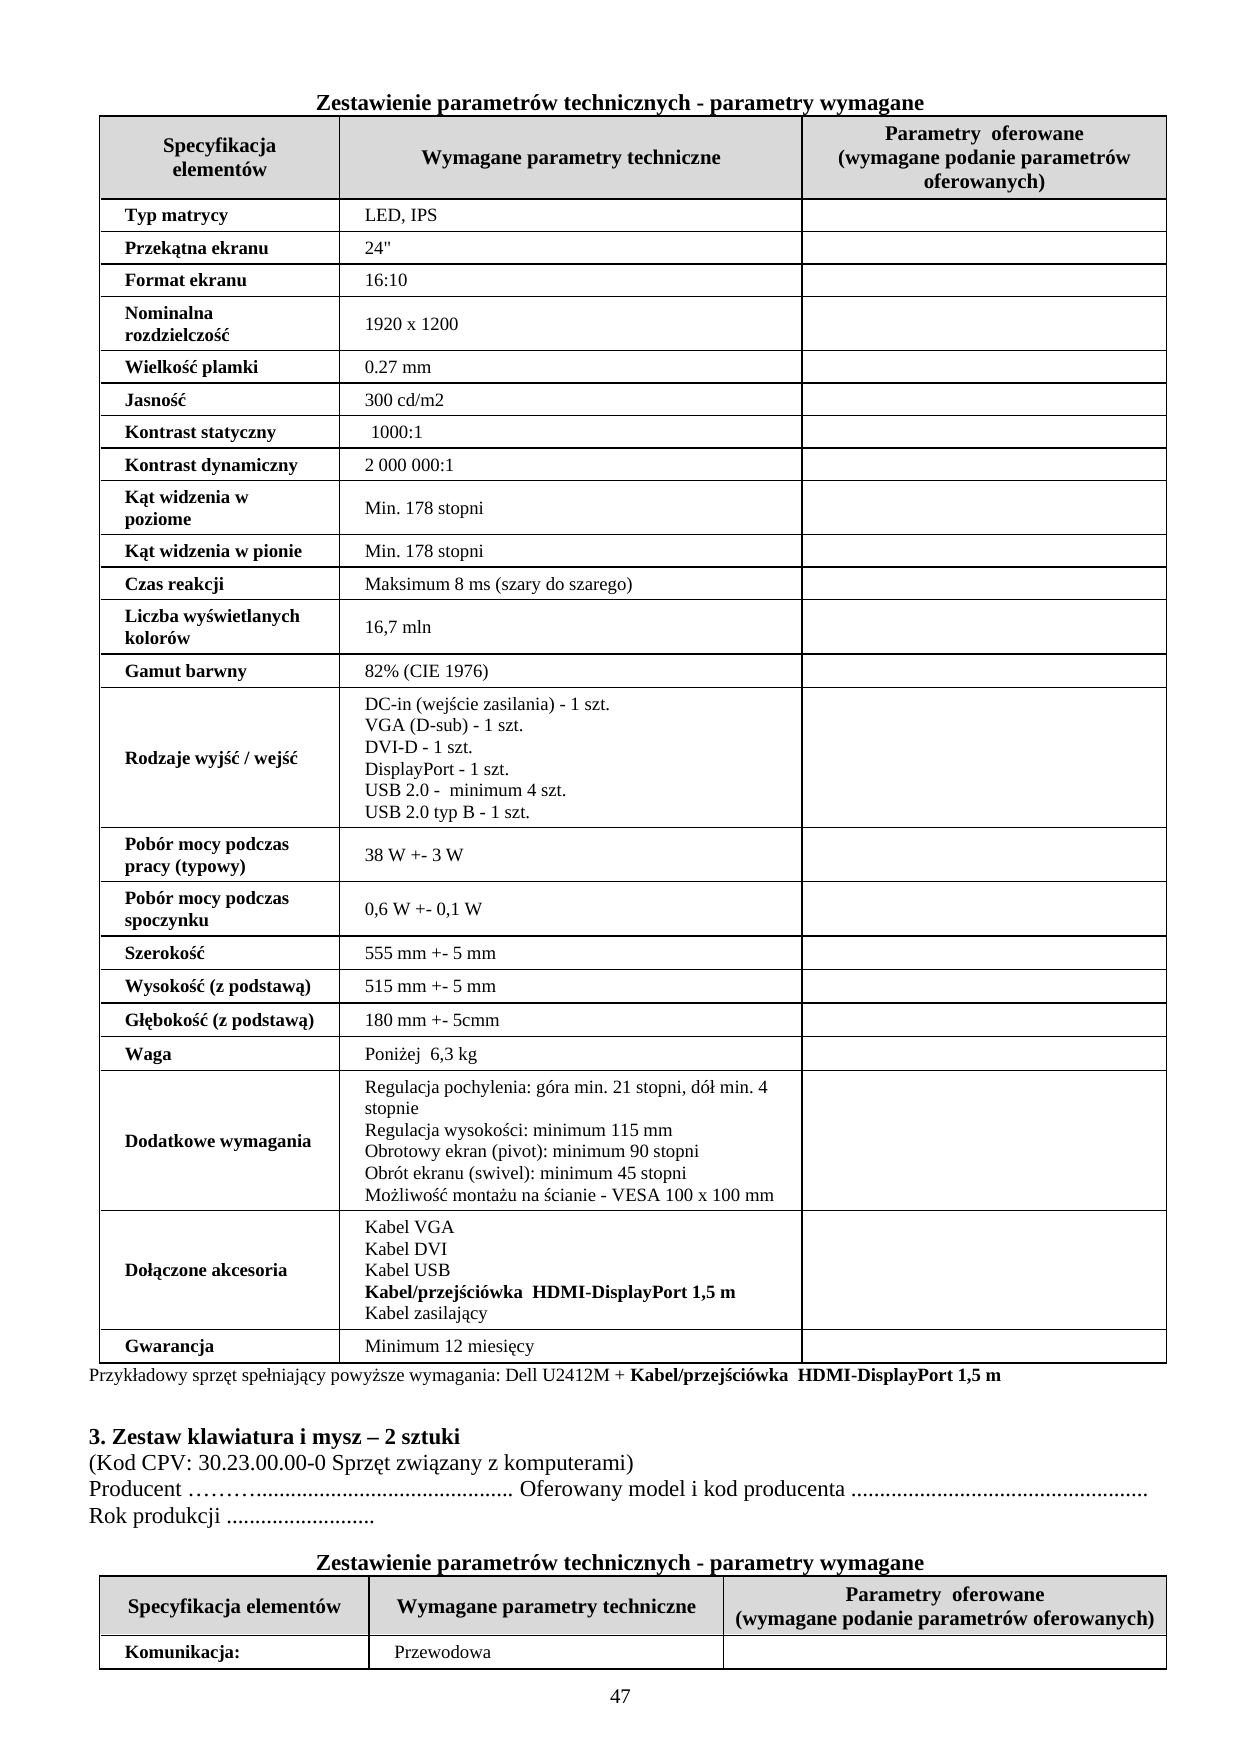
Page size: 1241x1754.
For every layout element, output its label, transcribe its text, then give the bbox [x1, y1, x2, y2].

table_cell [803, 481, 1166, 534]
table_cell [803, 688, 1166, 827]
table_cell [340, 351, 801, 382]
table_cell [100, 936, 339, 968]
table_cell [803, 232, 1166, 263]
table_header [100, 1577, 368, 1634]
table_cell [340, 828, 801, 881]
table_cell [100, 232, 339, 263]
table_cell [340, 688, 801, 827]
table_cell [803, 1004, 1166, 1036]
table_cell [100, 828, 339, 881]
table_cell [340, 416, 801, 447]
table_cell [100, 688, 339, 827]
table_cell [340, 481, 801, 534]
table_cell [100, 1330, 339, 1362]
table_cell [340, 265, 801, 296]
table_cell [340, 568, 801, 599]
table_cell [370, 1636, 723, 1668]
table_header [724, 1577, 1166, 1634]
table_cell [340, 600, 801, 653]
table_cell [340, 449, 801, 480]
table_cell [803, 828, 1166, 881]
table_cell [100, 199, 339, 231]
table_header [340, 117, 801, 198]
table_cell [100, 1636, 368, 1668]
text Zestawienie parametrów technicznych - parametry wymagane [89, 1549, 1152, 1575]
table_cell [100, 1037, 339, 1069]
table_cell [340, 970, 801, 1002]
text Przykładowy sprzęt spełniający powyższe wymagania: Dell U2412M + Kabel/przejściówka HDMI-DisplayPort 1,5 m [89, 1364, 1152, 1385]
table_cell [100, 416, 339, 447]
text 3. Zestaw klawiatura i mysz – 2 sztuki [89, 1423, 1152, 1449]
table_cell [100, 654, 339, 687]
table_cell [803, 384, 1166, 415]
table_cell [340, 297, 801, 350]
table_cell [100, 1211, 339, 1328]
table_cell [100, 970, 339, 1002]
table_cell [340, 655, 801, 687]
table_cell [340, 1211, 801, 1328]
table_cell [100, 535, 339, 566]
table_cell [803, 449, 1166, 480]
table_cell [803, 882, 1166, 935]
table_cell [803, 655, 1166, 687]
text Zestawienie parametrów technicznych - parametry wymagane [89, 89, 1152, 115]
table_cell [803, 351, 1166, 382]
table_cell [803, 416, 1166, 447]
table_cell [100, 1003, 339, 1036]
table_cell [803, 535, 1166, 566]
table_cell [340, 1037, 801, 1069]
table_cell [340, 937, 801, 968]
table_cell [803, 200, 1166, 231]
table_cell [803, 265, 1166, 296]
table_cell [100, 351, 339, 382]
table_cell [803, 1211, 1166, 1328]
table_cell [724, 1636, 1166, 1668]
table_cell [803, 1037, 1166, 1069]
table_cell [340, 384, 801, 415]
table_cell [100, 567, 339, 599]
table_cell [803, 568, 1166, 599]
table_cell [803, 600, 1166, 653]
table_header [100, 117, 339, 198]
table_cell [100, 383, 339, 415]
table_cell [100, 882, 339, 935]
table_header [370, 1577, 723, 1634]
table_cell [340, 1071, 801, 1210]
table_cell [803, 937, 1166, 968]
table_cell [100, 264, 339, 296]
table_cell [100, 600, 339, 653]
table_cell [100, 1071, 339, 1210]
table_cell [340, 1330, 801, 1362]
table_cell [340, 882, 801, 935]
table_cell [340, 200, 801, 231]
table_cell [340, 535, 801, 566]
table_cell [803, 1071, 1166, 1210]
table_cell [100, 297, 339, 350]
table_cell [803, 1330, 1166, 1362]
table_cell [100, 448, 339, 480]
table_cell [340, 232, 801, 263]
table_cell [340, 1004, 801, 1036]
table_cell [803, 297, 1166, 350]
text (Kod CPV: 30.23.00.00-0 Sprzęt związany z komputerami) [89, 1449, 1152, 1476]
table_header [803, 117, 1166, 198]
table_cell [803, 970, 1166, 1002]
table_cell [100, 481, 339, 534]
text Producent ………............................................. Oferowany model i kod producenta .................................................... Rok produkcji .......................... [89, 1476, 1152, 1528]
